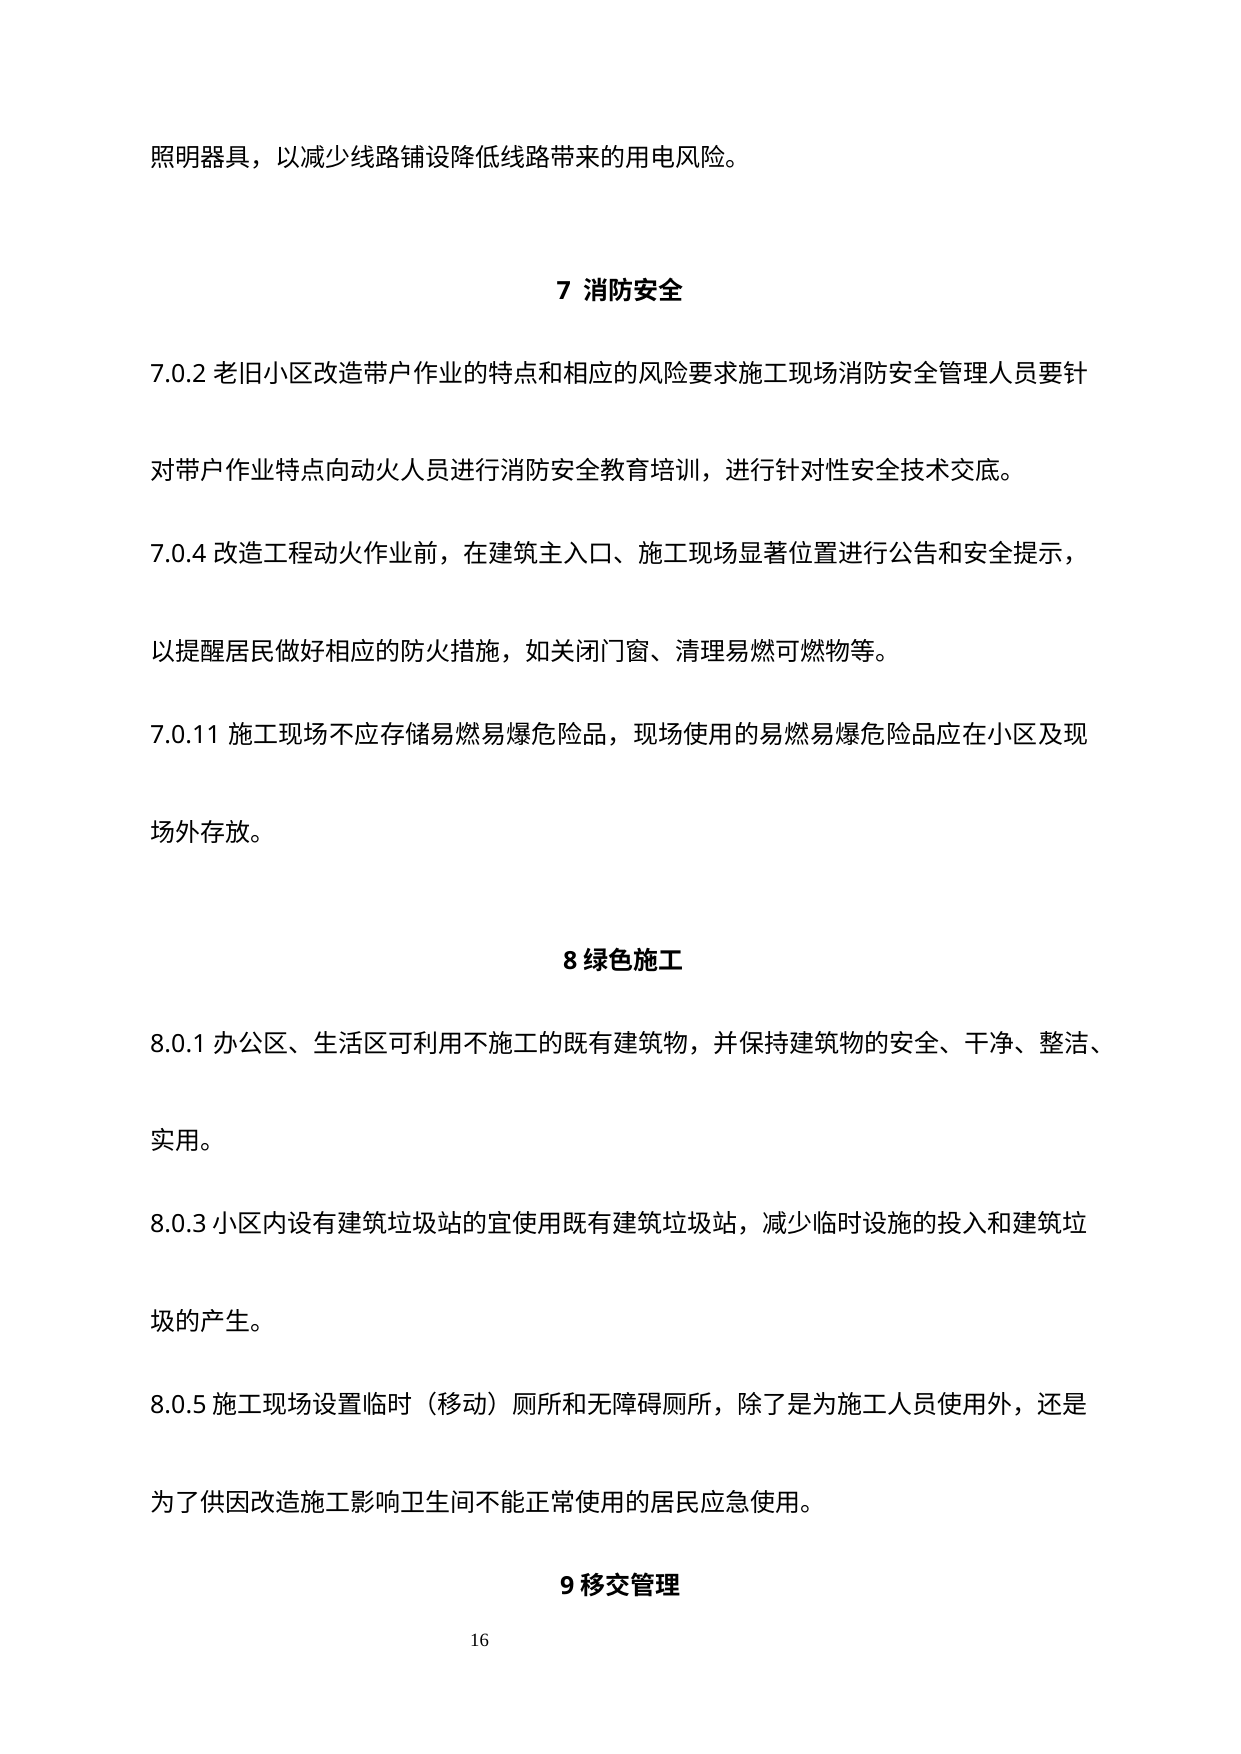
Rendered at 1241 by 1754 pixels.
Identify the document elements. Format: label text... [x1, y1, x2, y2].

text 8.0.5 施工现场设置临时（移动）厕所和无障碍厕所，除了是为施工人员使用外，还是为了供因改造施工影响卫生间不能正常使用的居民应急使用。 [150, 1370, 1090, 1533]
text 8.0.1 办公区、生活区可利用不施工的既有建筑物，并保持建筑物的安全、干净、整洁、实用。 [150, 1009, 1090, 1171]
text 8.0.3 小区内设有建筑垃圾站的宜使用既有建筑垃圾站，减少临时设施的投入和建筑垃圾的产生。 [150, 1189, 1090, 1352]
text 9 移交管理 [150, 1551, 1090, 1616]
text 7.0.4 改造工程动火作业前，在建筑主入口、施工现场显著位置进行公告和安全提示，以提醒居民做好相应的防火措施，如关闭门窗、清理易燃可燃物等。 [150, 519, 1090, 682]
text 7.0.2 老旧小区改造带户作业的特点和相应的风险要求施工现场消防安全管理人员要针对带户作业特点向动火人员进行消防安全教育培训，进行针对性安全技术交底。 [150, 339, 1090, 501]
text 7.0.11 施工现场不应存储易燃易爆危险品，现场使用的易燃易爆危险品应在小区及现场外存放。 [150, 700, 1090, 863]
text 7 消防安全 [150, 256, 1090, 321]
text 8 绿色施工 [150, 926, 1090, 991]
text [150, 123, 1090, 188]
